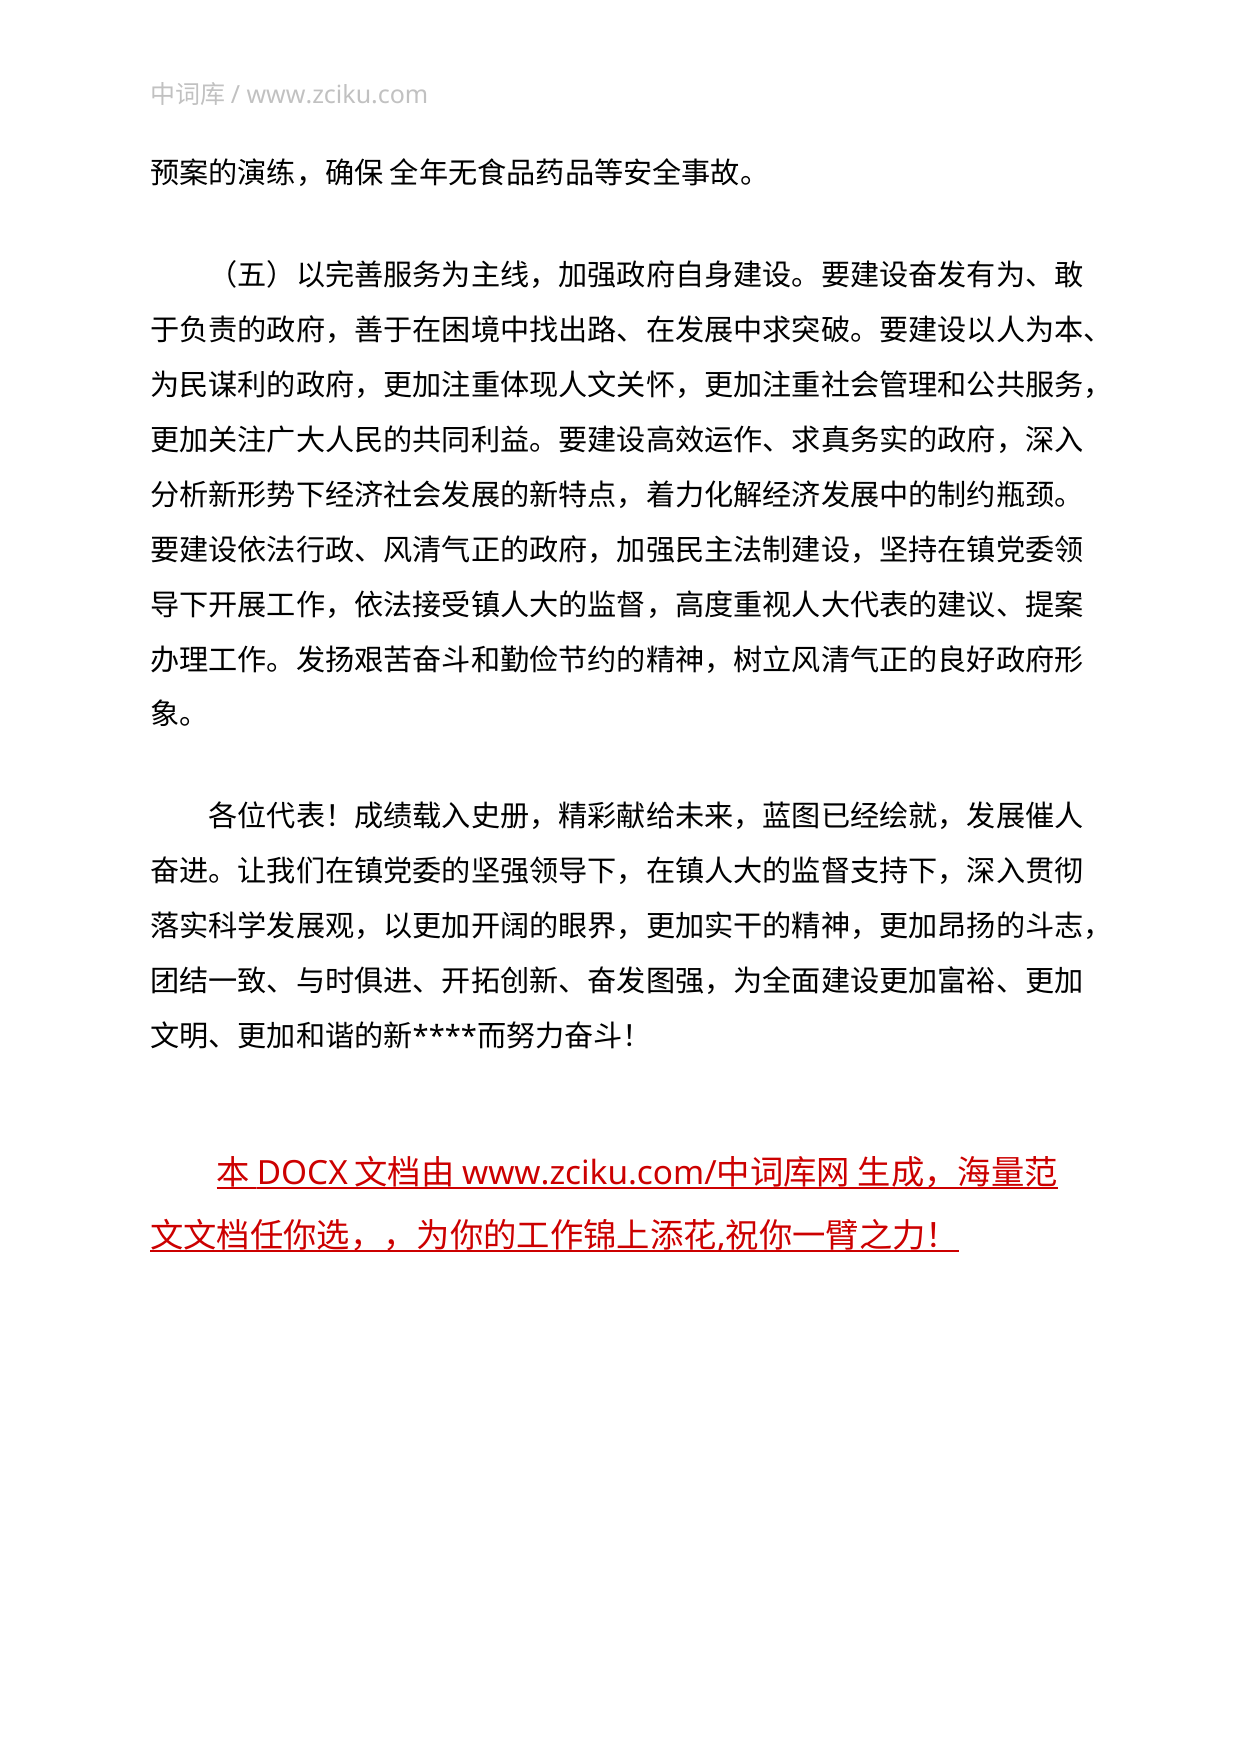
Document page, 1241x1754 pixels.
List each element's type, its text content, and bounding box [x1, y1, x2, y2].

text 本DOCX文档由 www.zciku.com/中词库网 生成，海量范文文档任你选，，为你的工作锦上添花,祝你一臂之力！ [150, 1146, 1090, 1257]
text 各位代表！成绩载入史册，精彩献给未来，蓝图已经绘就，发展催人奋进。让我们在镇党委的坚强领导下，在镇人大的监督支持下，深入贯彻落实科学发展观，以更加开阔的眼界，更加实干的精神，更加昂扬的斗志，团结一致、与时俱进、开拓创新、奋发图强，为全面建设更加富裕、更加文明、更加和谐的新****而努力奋斗！ [150, 793, 1090, 1055]
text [150, 150, 1090, 192]
text （五）以完善服务为主线，加强政府自身建设。要建设奋发有为、敢于负责的政府，善于在困境中找出路、在发展中求突破。要建设以人为本、为民谋利的政府，更加注重体现人文关怀，更加注重社会管理和公共服务，更加关注广大人民的共同利益。要建设高效运作、求真务实的政府，深入分析新形势下经济社会发展的新特点，着力化解经济发展中的制约瓶颈。要建设依法行政、风清气正的政府，加强民主法制建设，坚持在镇党委领导下开展工作，依法接受镇人大的监督，高度重视人大代表的建议、提案办理工作。发扬艰苦奋斗和勤俭节约的精神，树立风清气正的良好政府形象。 [150, 252, 1090, 733]
